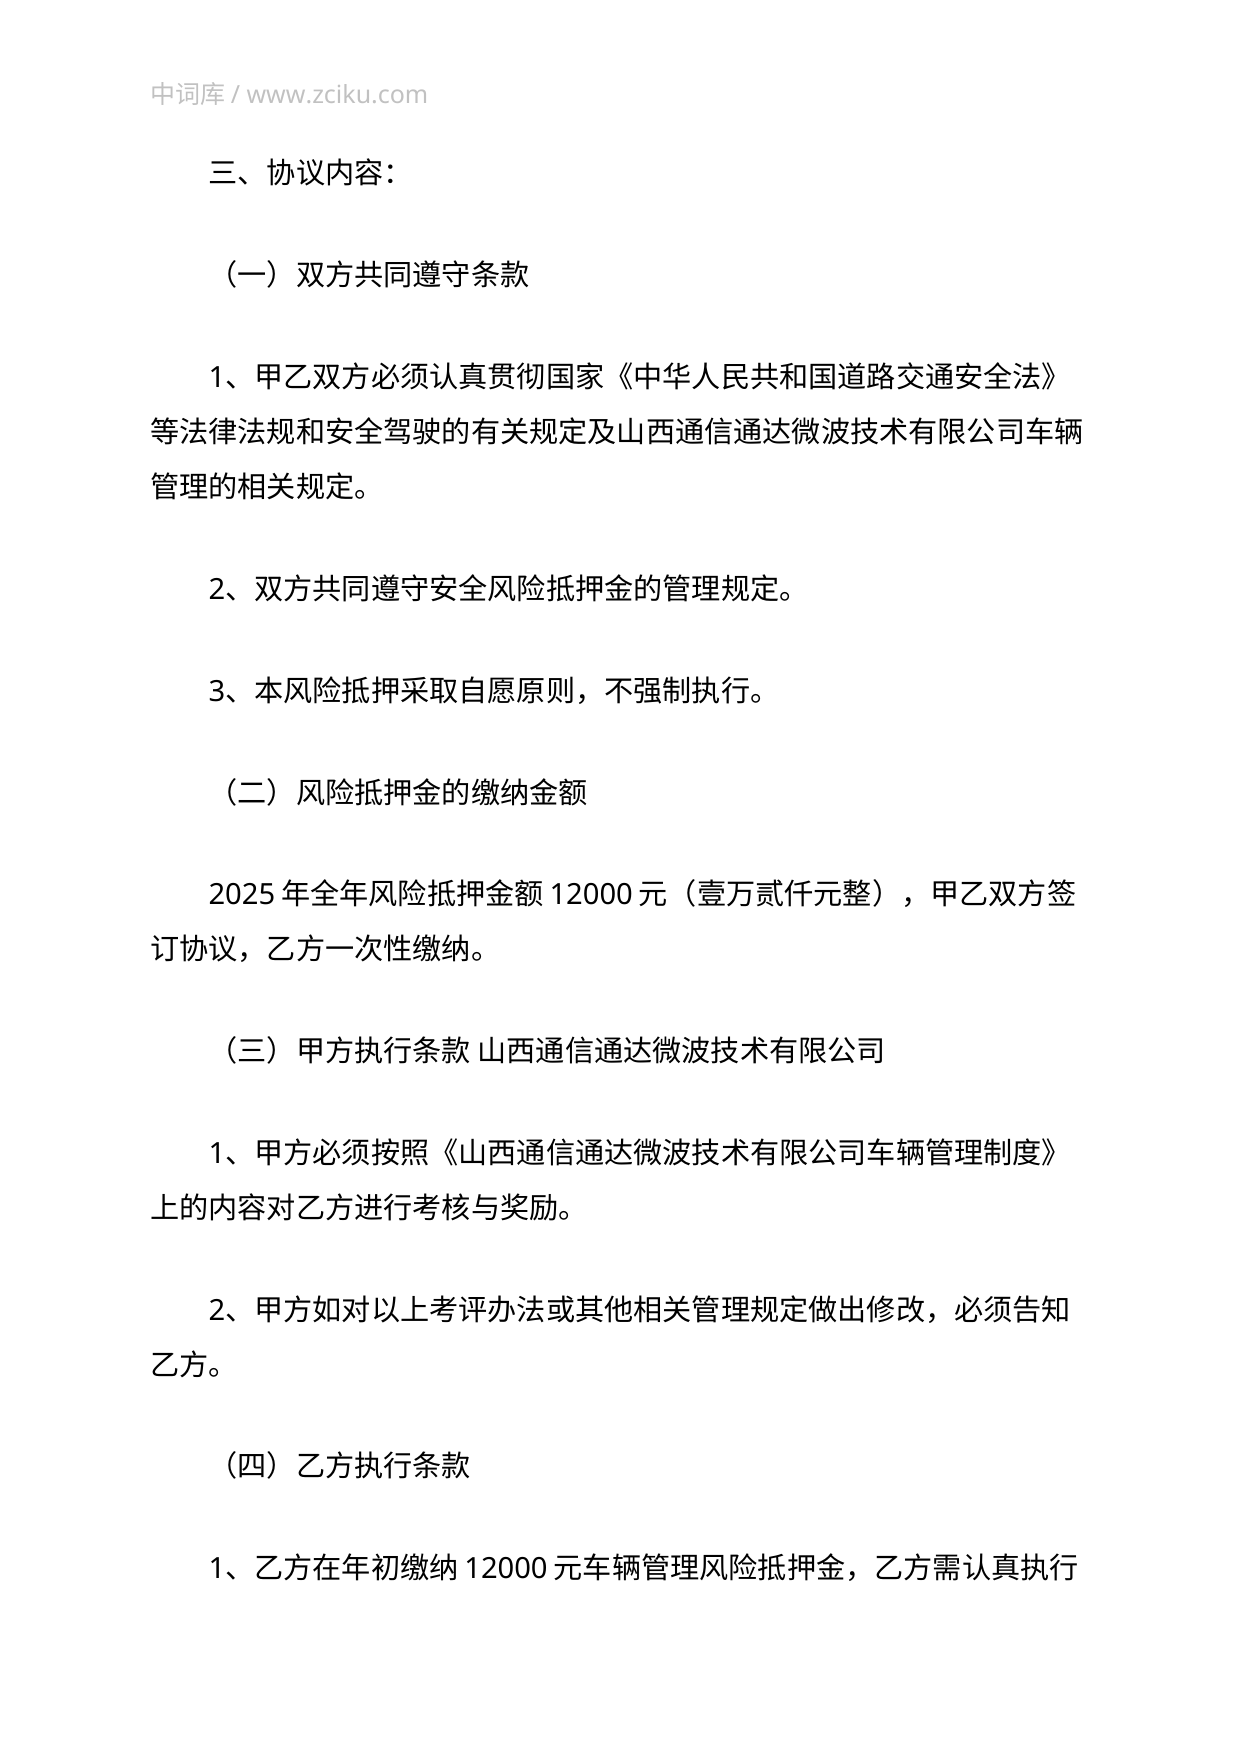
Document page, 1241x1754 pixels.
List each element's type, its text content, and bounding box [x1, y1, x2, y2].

text （四）乙方执行条款 [150, 1443, 1090, 1485]
text 1、甲方必须按照《山西通信通达微波技术有限公司车辆管理制度》上的内容对乙方进行考核与奖励。 [150, 1129, 1090, 1227]
text 三、协议内容： [150, 150, 1090, 192]
text （三）甲方执行条款 山西通信通达微波技术有限公司 [150, 1028, 1090, 1070]
text 2、甲方如对以上考评办法或其他相关管理规定做出修改，必须告知乙方。 [150, 1286, 1090, 1383]
text （一）双方共同遵守条款 [150, 252, 1090, 294]
text 2、双方共同遵守安全风险抵押金的管理规定。 [150, 565, 1090, 608]
text 3、本风险抵押采取自愿原则，不强制执行。 [150, 667, 1090, 709]
text 1、甲乙双方必须认真贯彻国家《中华人民共和国道路交通安全法》等法律法规和安全驾驶的有关规定及山西通信通达微波技术有限公司车辆管理的相关规定。 [150, 353, 1090, 506]
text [150, 1545, 1090, 1587]
text （二）风险抵押金的缴纳金额 [150, 769, 1090, 811]
text 2025年全年风险抵押金额12000元（壹万贰仟元整），甲乙双方签订协议，乙方一次性缴纳。 [150, 871, 1090, 968]
